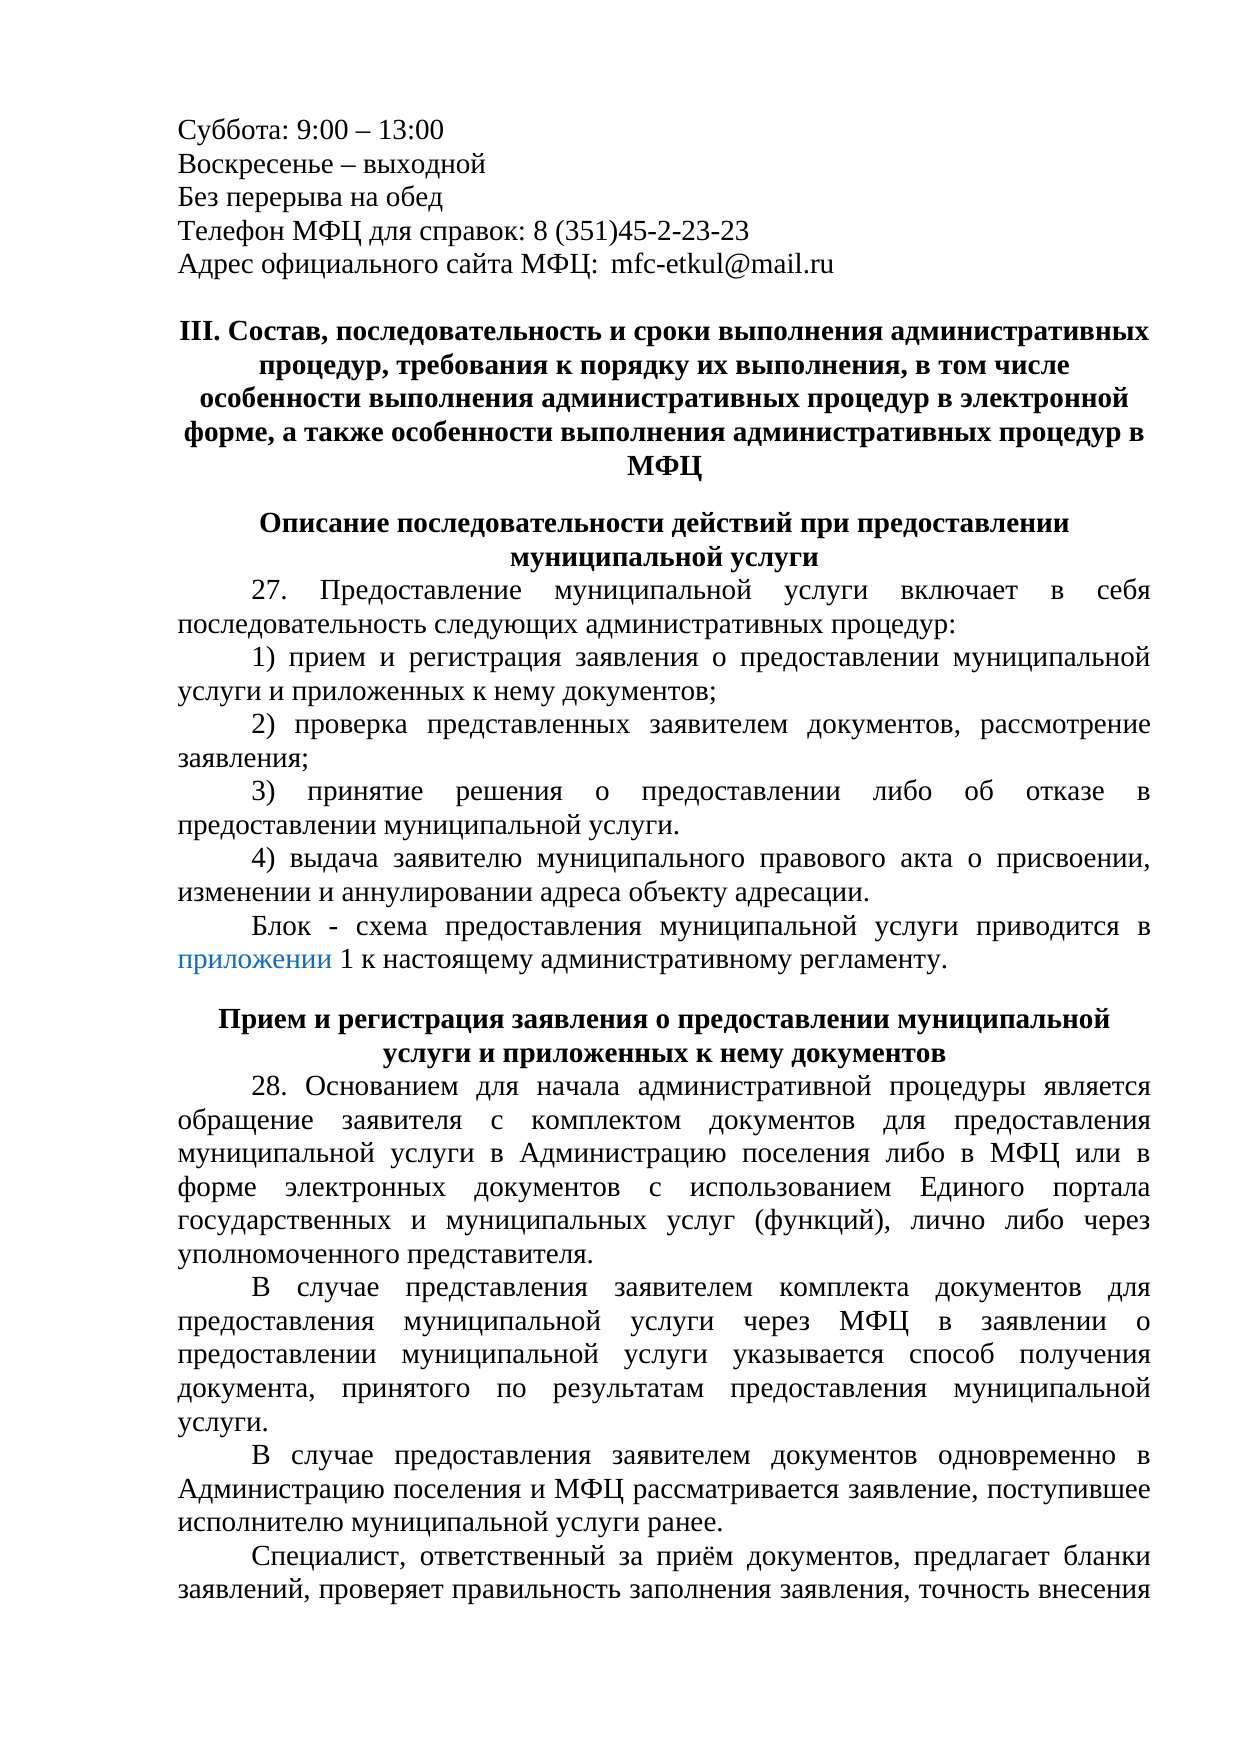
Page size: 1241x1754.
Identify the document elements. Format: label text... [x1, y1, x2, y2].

subtitle III. Состав, последовательность и сроки выполнения административных процедур, требования к порядку их выполнения, в том числе особенности выполнения административных процедур в электронной форме, а также особенности выполнения административных процедур в МФЦ [177, 313, 1152, 481]
text 1) прием и регистрация заявления о предоставлении муниципальной услуги и приложенных к нему документов; [177, 639, 1152, 706]
text В случае предоставления заявителем документов одновременно в Администрацию поселения и МФЦ рассматривается заявление, поступившее исполнителю муниципальной услуги ранее. [177, 1437, 1152, 1538]
text Воскресенье – выходной [177, 146, 1152, 179]
text 4) выдача заявителю муниципального правового акта о присвоении, изменении и аннулировании адреса объекту адресации. [177, 841, 1152, 908]
text Адрес официального сайта МФЦ: mfc-etkul@mail.ru [177, 246, 1152, 280]
subtitle Описание последовательности действий при предоставлении муниципальной услуги [177, 505, 1152, 572]
text Суббота: 9:00 – 13:00 [177, 112, 1152, 146]
text 2) проверка представленных заявителем документов, рассмотрение заявления; [177, 706, 1152, 773]
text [177, 1538, 1152, 1605]
subtitle Прием и регистрация заявления о предоставлении муниципальной услуги и приложенных к нему документов [177, 1001, 1152, 1068]
text Без перерыва на обед [177, 179, 1152, 213]
text 27. Предоставление муниципальной услуги включает в себя последовательность следующих административных процедур: [177, 572, 1152, 639]
text 28. Основанием для начала административной процедуры является обращение заявителя с комплектом документов для предоставления муниципальной услуги в Администрацию поселения либо в МФЦ или в форме электронных документов с использованием Единого портала государственных и муниципальных услуг (функций), лично либо через уполномоченного представителя. [177, 1068, 1152, 1269]
text Телефон МФЦ для справок: 8 (351)45-2-23-23 [177, 213, 1152, 246]
text 3) принятие решения о предоставлении либо об отказе в предоставлении муниципальной услуги. [177, 773, 1152, 841]
text В случае представления заявителем комплекта документов для предоставления муниципальной услуги через МФЦ в заявлении о предоставлении муниципальной услуги указывается способ получения документа, принятого по результатам предоставления муниципальной услуги. [177, 1269, 1152, 1437]
text Блок - схема предоставления муниципальной услуги приводится в приложении 1 к настоящему административному регламенту. [177, 908, 1152, 975]
